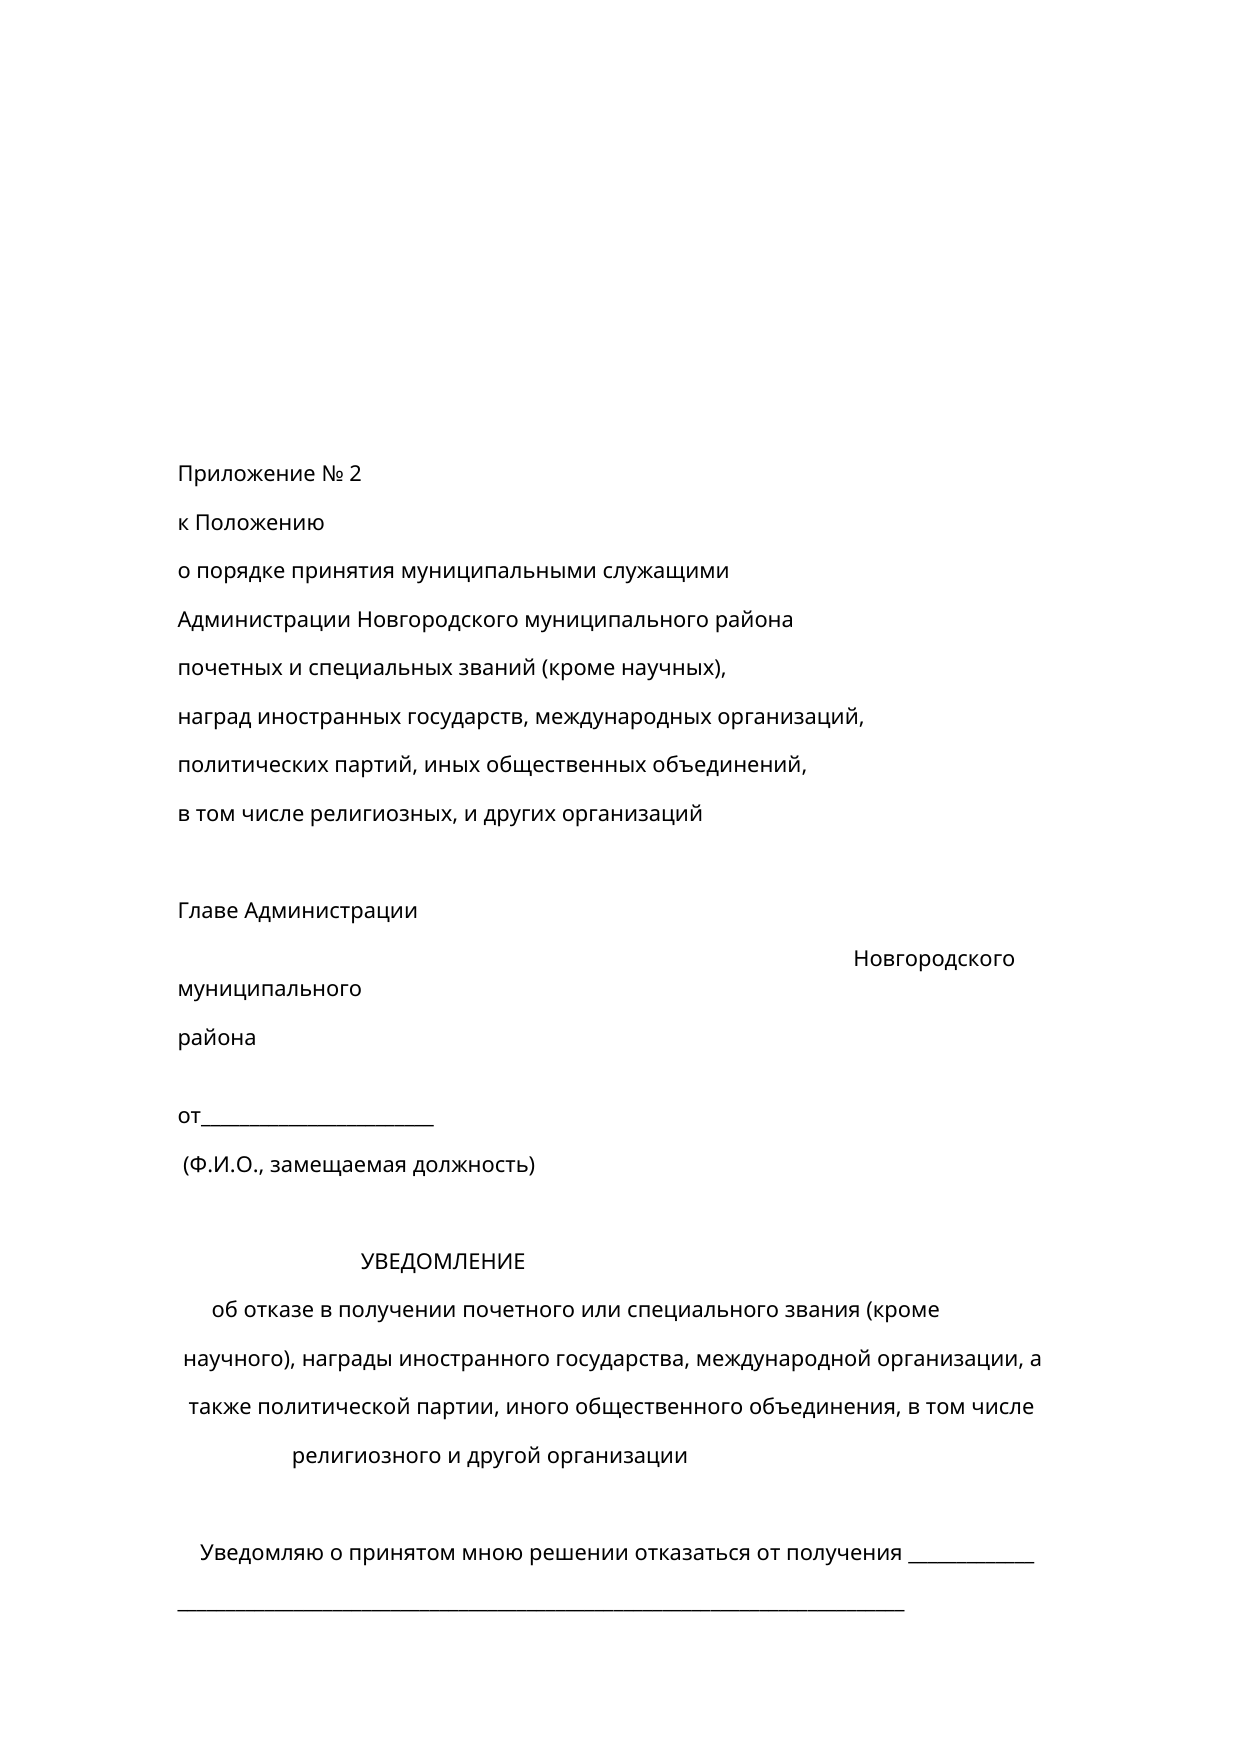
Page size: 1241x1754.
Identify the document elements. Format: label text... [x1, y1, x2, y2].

text Новгородского муниципального [177, 943, 1152, 1003]
text (Ф.И.О., замещаемая должность) [177, 1148, 1152, 1178]
text о порядке принятия муниципальными служащими [177, 555, 1152, 585]
text к Положению [177, 506, 1152, 536]
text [177, 1585, 1152, 1615]
text политических партий, иных общественных объединений, [177, 749, 1152, 779]
text Главе Администрации [177, 895, 1152, 924]
text от________________________ [177, 1070, 1152, 1130]
text наград иностранных государств, международных организаций, [177, 701, 1152, 730]
text Администрации Новгородского муниципального района [177, 603, 1152, 633]
text почетных и специальных званий (кроме научных), [177, 652, 1152, 682]
text УВЕДОМЛЕНИЕ [177, 1246, 1152, 1275]
text Уведомляю о принятом мною решении отказаться от получения _____________ [177, 1537, 1152, 1567]
text района [177, 1022, 1152, 1051]
text также политической партии, иного общественного объединения, в том числе [177, 1391, 1152, 1421]
text религиозного и другой организации [177, 1440, 1152, 1469]
text Приложение № 2 [177, 458, 1152, 488]
text в том числе религиозных, и других организаций [177, 798, 1152, 827]
text об отказе в получении почетного или специального звания (кроме [177, 1294, 1152, 1324]
text научного), награды иностранного государства, международной организации, а [177, 1343, 1152, 1372]
